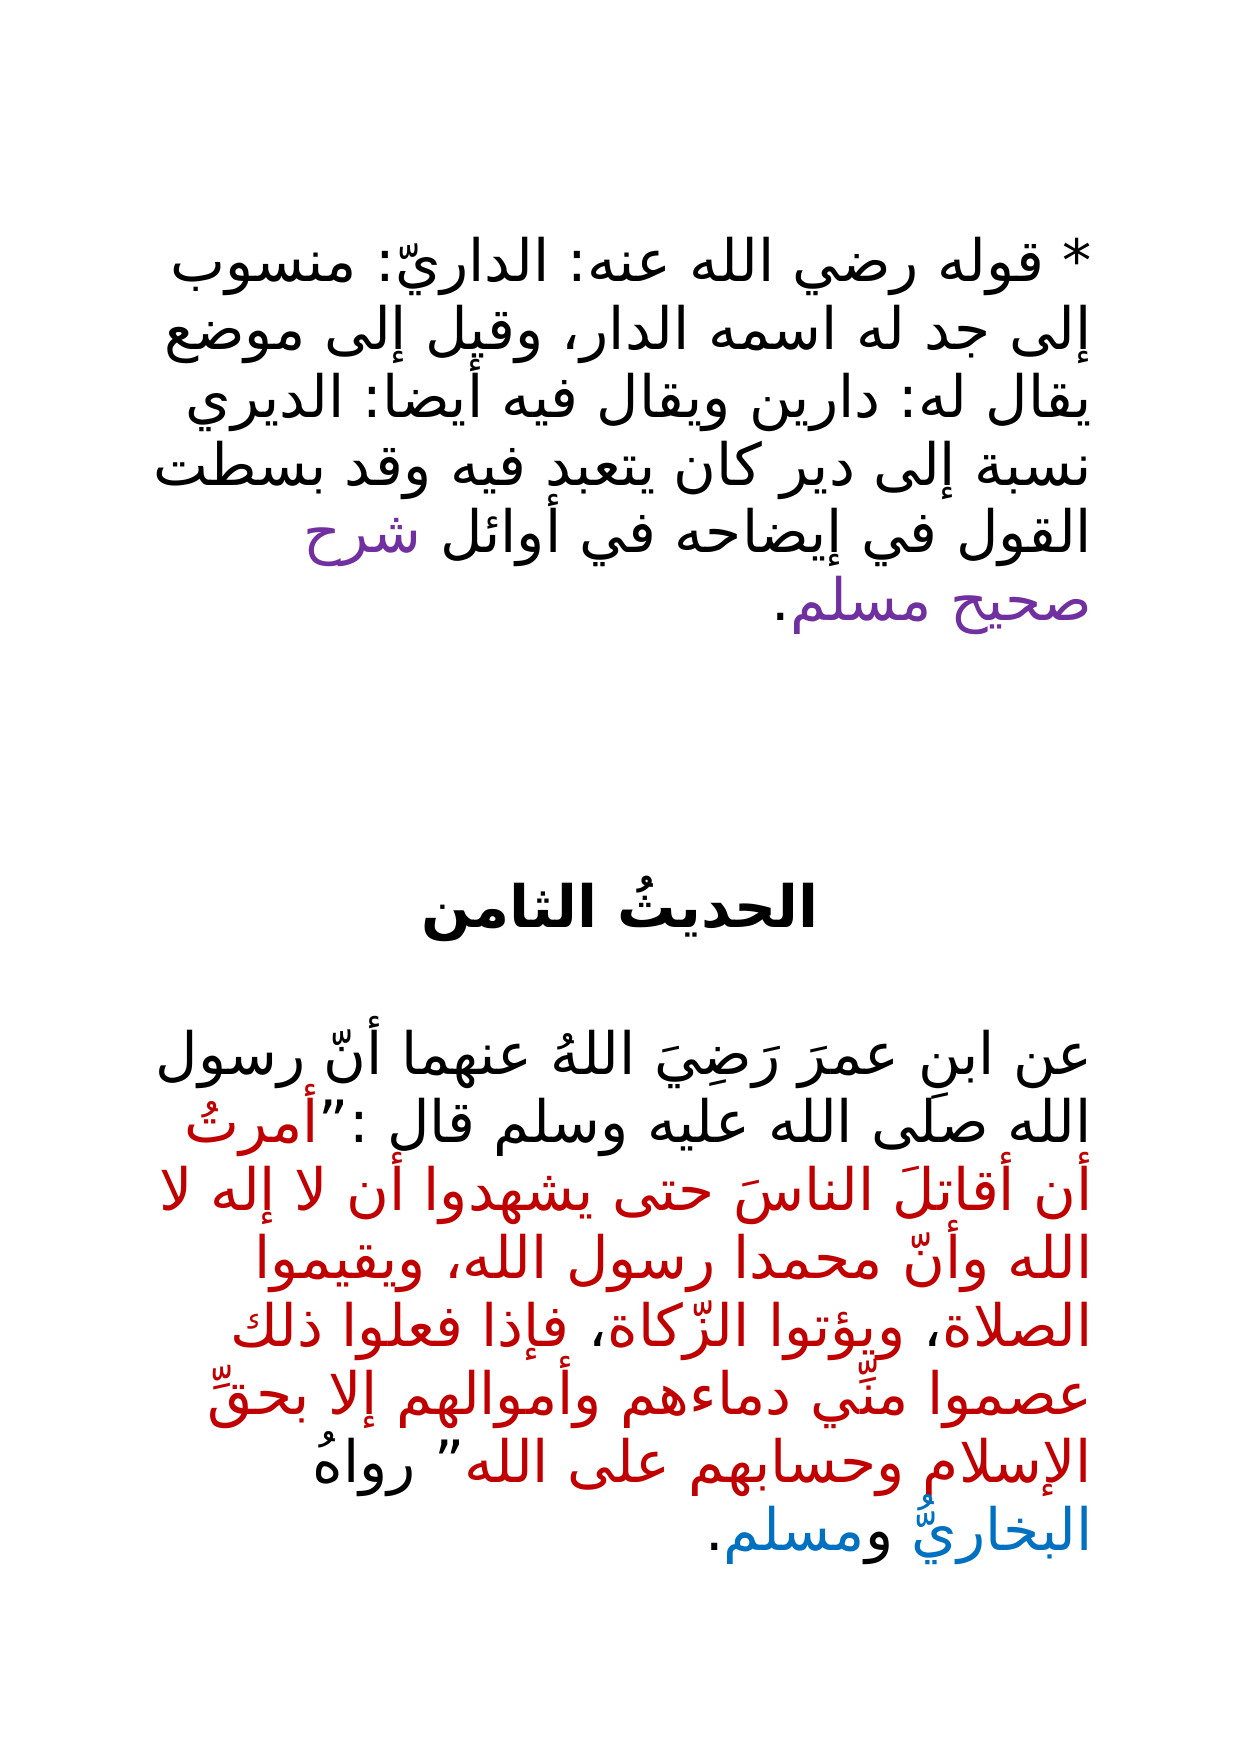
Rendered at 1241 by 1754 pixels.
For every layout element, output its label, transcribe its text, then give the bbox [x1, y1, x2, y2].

text * قوله رضي الله عنه: الداريّ: منسوب إلى جد له اسمه الدار، وقيل إلى موضع يقال له: دارين ويقال فيه أيضا: الديري نسبة إلى دير كان يتعبد فيه وقد بسطت القول في إيضاحه في أوائل شرح صحيح مسلم. [148, 227, 1093, 634]
text عن ابنِ عمرَ رَضِيَ اللهُ عنهما أنّ رسول الله صلى الله عليه وسلم قال :”أمرتُ أن أقاتلَ الناسَ حتى يشهدوا أن لا إله لا الله وأنّ محمدا رسول الله، ويقيموا الصلاة، ويؤتوا الزّكاة، فإذا فعلوا ذلك عصموا منِّي دماءهم وأموالهم إلا بحقِّ الإسلام وحسابهم على الله” رواهُ البخاريُّ ومسلم. [148, 1020, 1093, 1564]
text الحديثُ الثامن [148, 873, 1093, 941]
